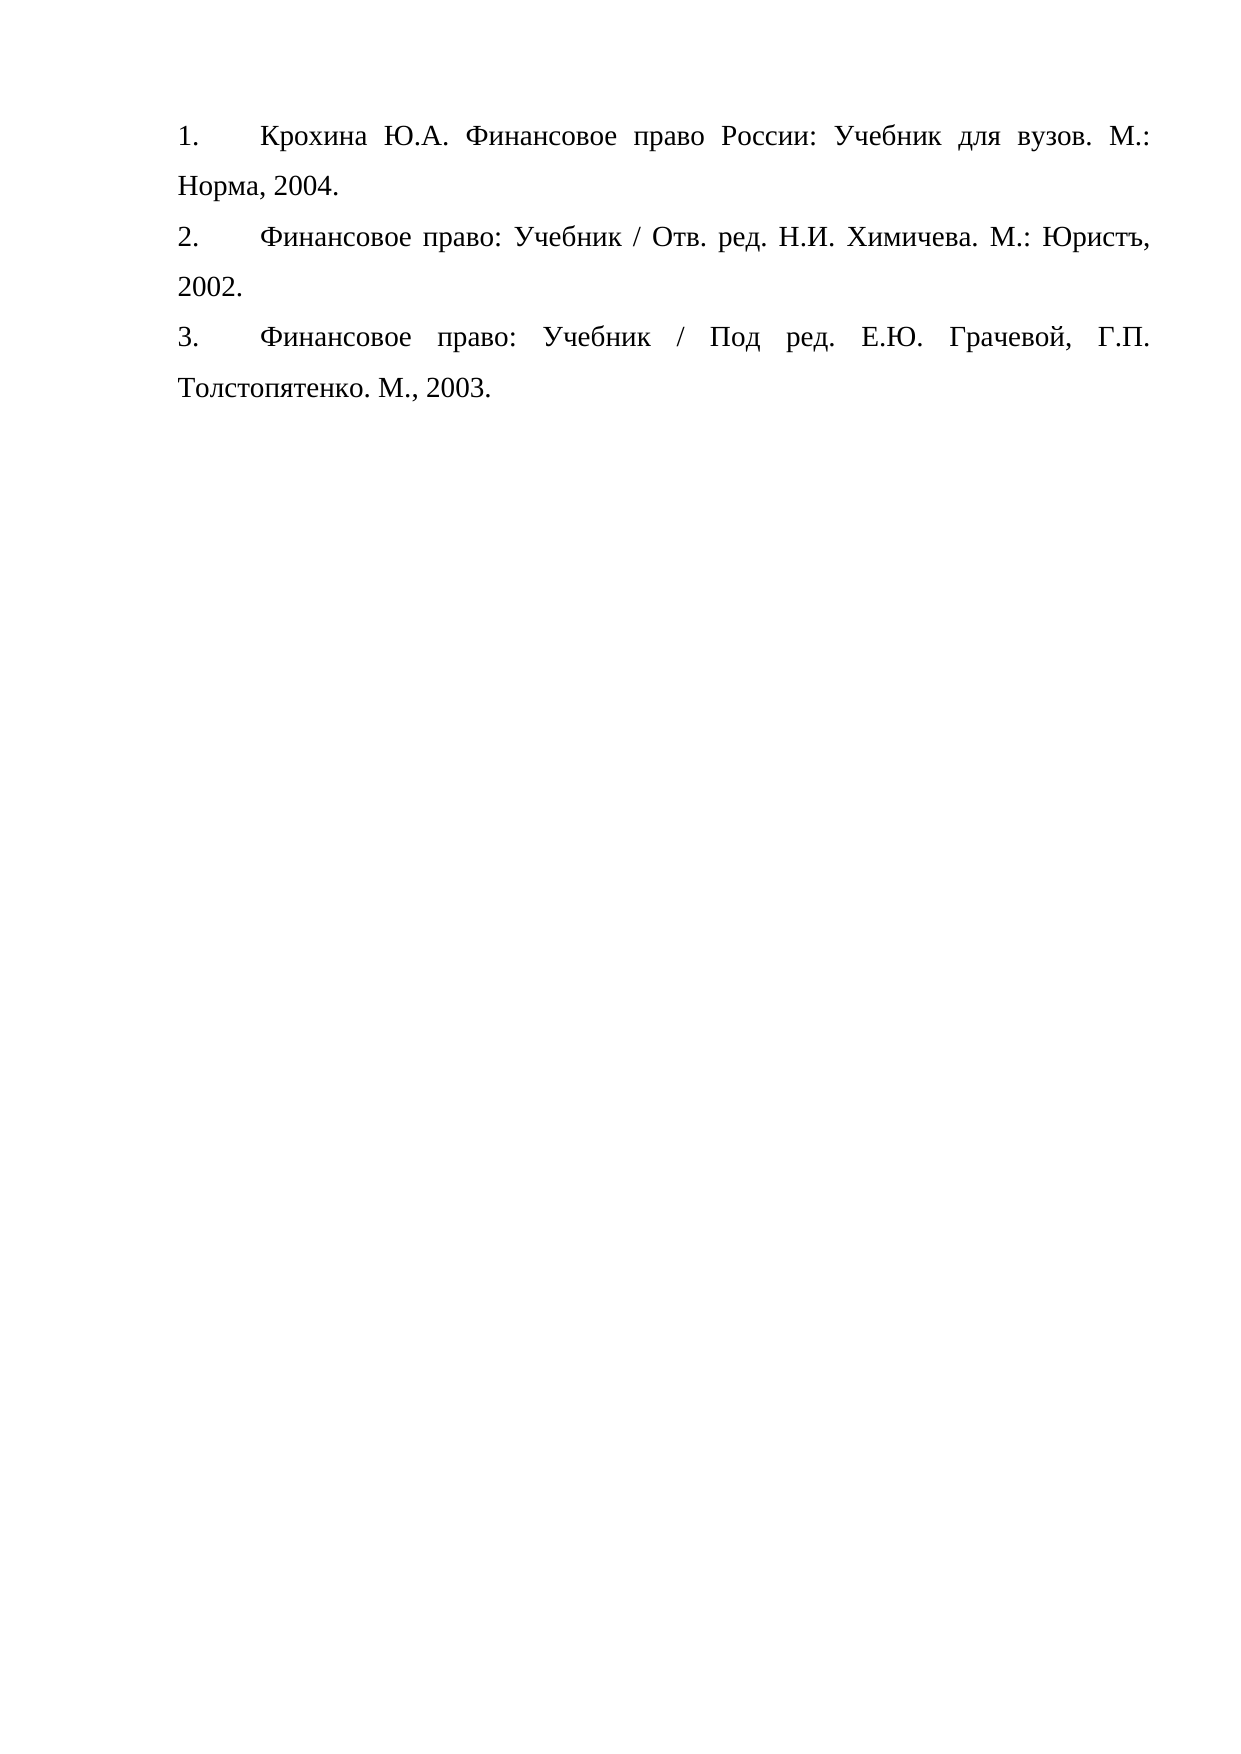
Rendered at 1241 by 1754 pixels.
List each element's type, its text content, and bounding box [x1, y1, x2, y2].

list Финансовое право: Учебник / Под ред. Е.Ю. Грачевой, Г.П. Толстопятенко. М., 2003. [177, 319, 1152, 403]
list Крохина Ю.А. Финансовое право России: Учебник для вузов. М.: Норма, 2004. [177, 118, 1152, 202]
list Финансовое право: Учебник / Отв. ред. Н.И. Химичева. М.: Юристъ, 2002. [177, 219, 1152, 303]
